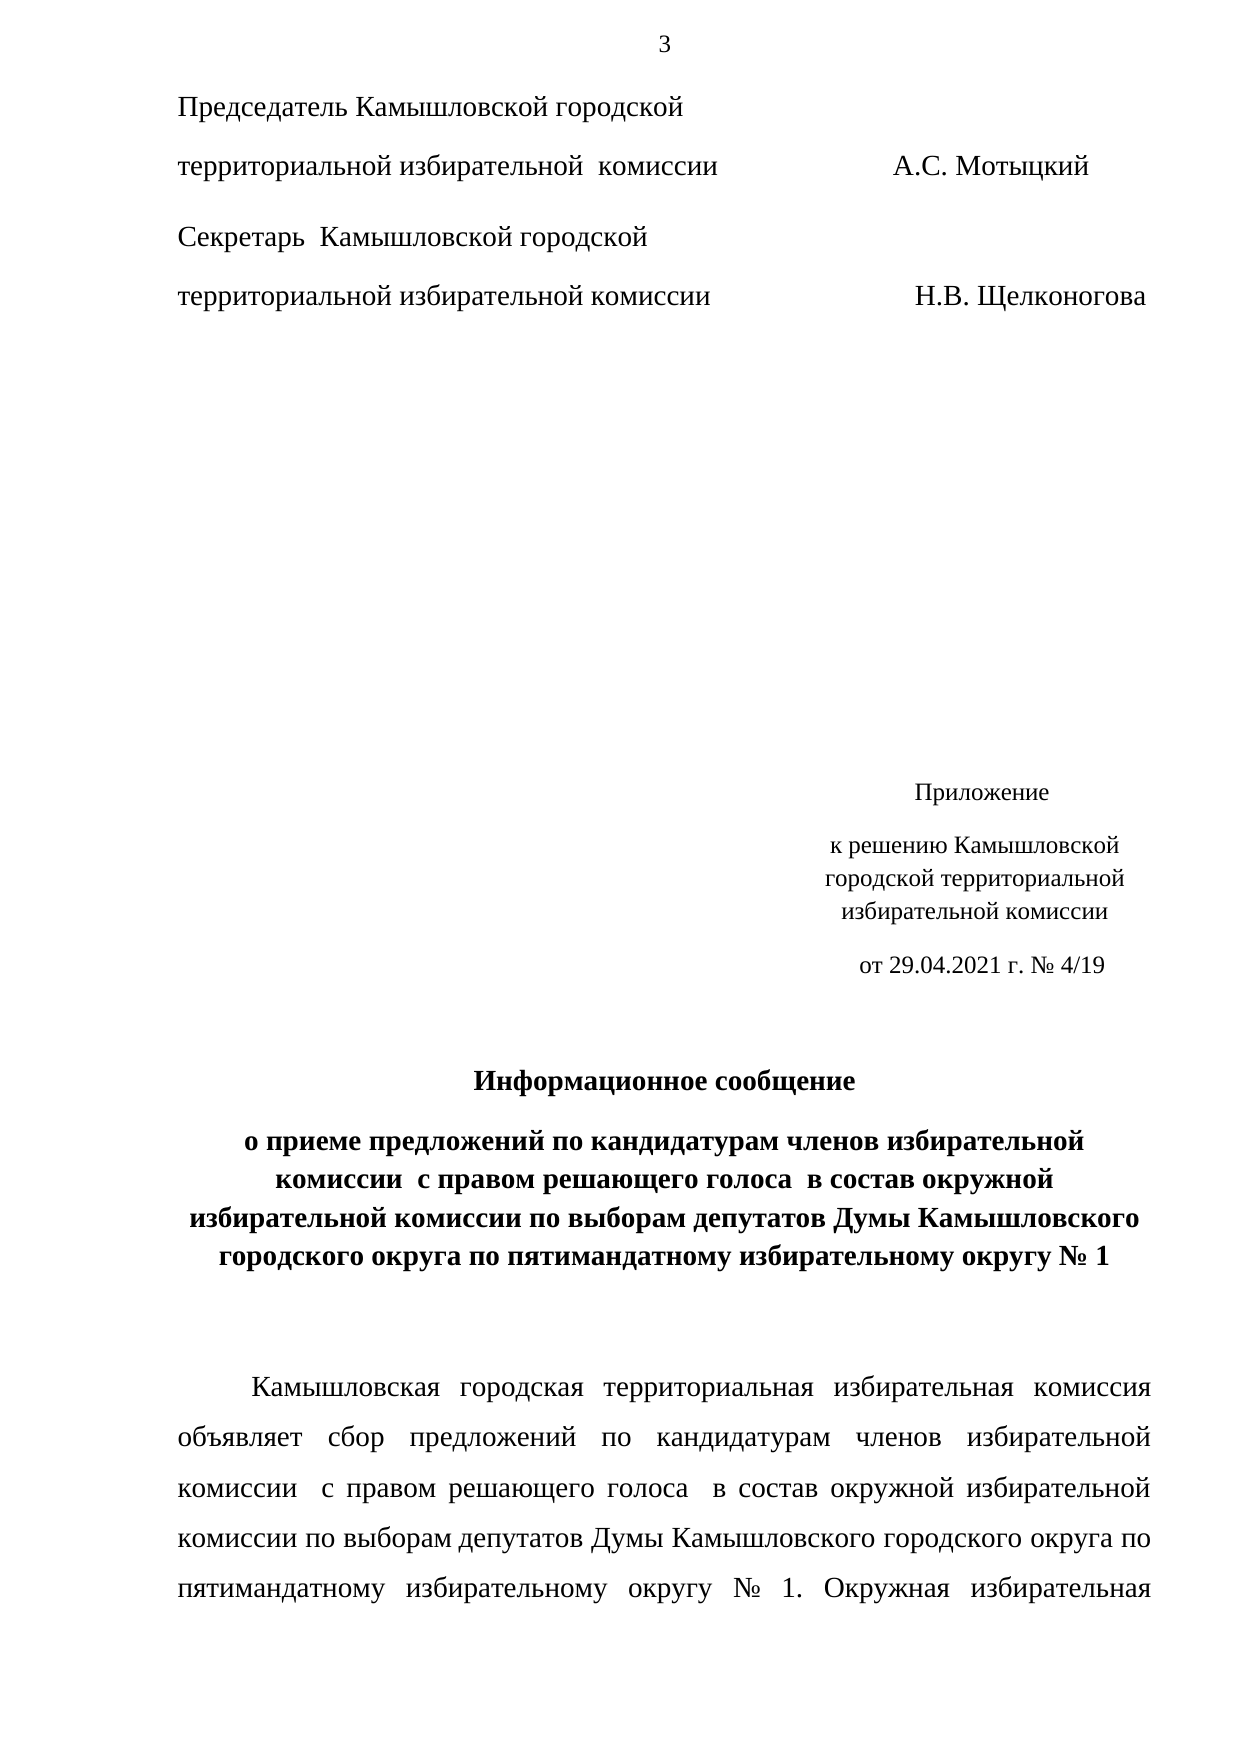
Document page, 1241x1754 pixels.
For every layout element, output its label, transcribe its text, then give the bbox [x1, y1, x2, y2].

text к решению Камышловской городской территориальной избирательной комиссии [797, 830, 1152, 925]
text территориальной избирательной комиссии Н.В. Щелконогова [177, 278, 1152, 312]
text Приложение [812, 777, 1152, 805]
text Секретарь Камышловской городской [177, 219, 1152, 253]
text о приеме предложений по кандидатурам членов избирательной комиссии с правом решающего голоса в состав окружной избирательной комиссии по выборам депутатов Думы Камышловского городского округа по пятимандатному избирательному округу № 1 [177, 1123, 1152, 1272]
text территориальной избирательной комиссии А.С. Мотыцкий [177, 148, 1152, 182]
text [177, 1369, 1152, 1604]
text Председатель Камышловской городской [177, 89, 1152, 122]
text от 29.04.2021 г. № 4/19 [812, 950, 1152, 979]
text Информационное сообщение [177, 1063, 1152, 1097]
